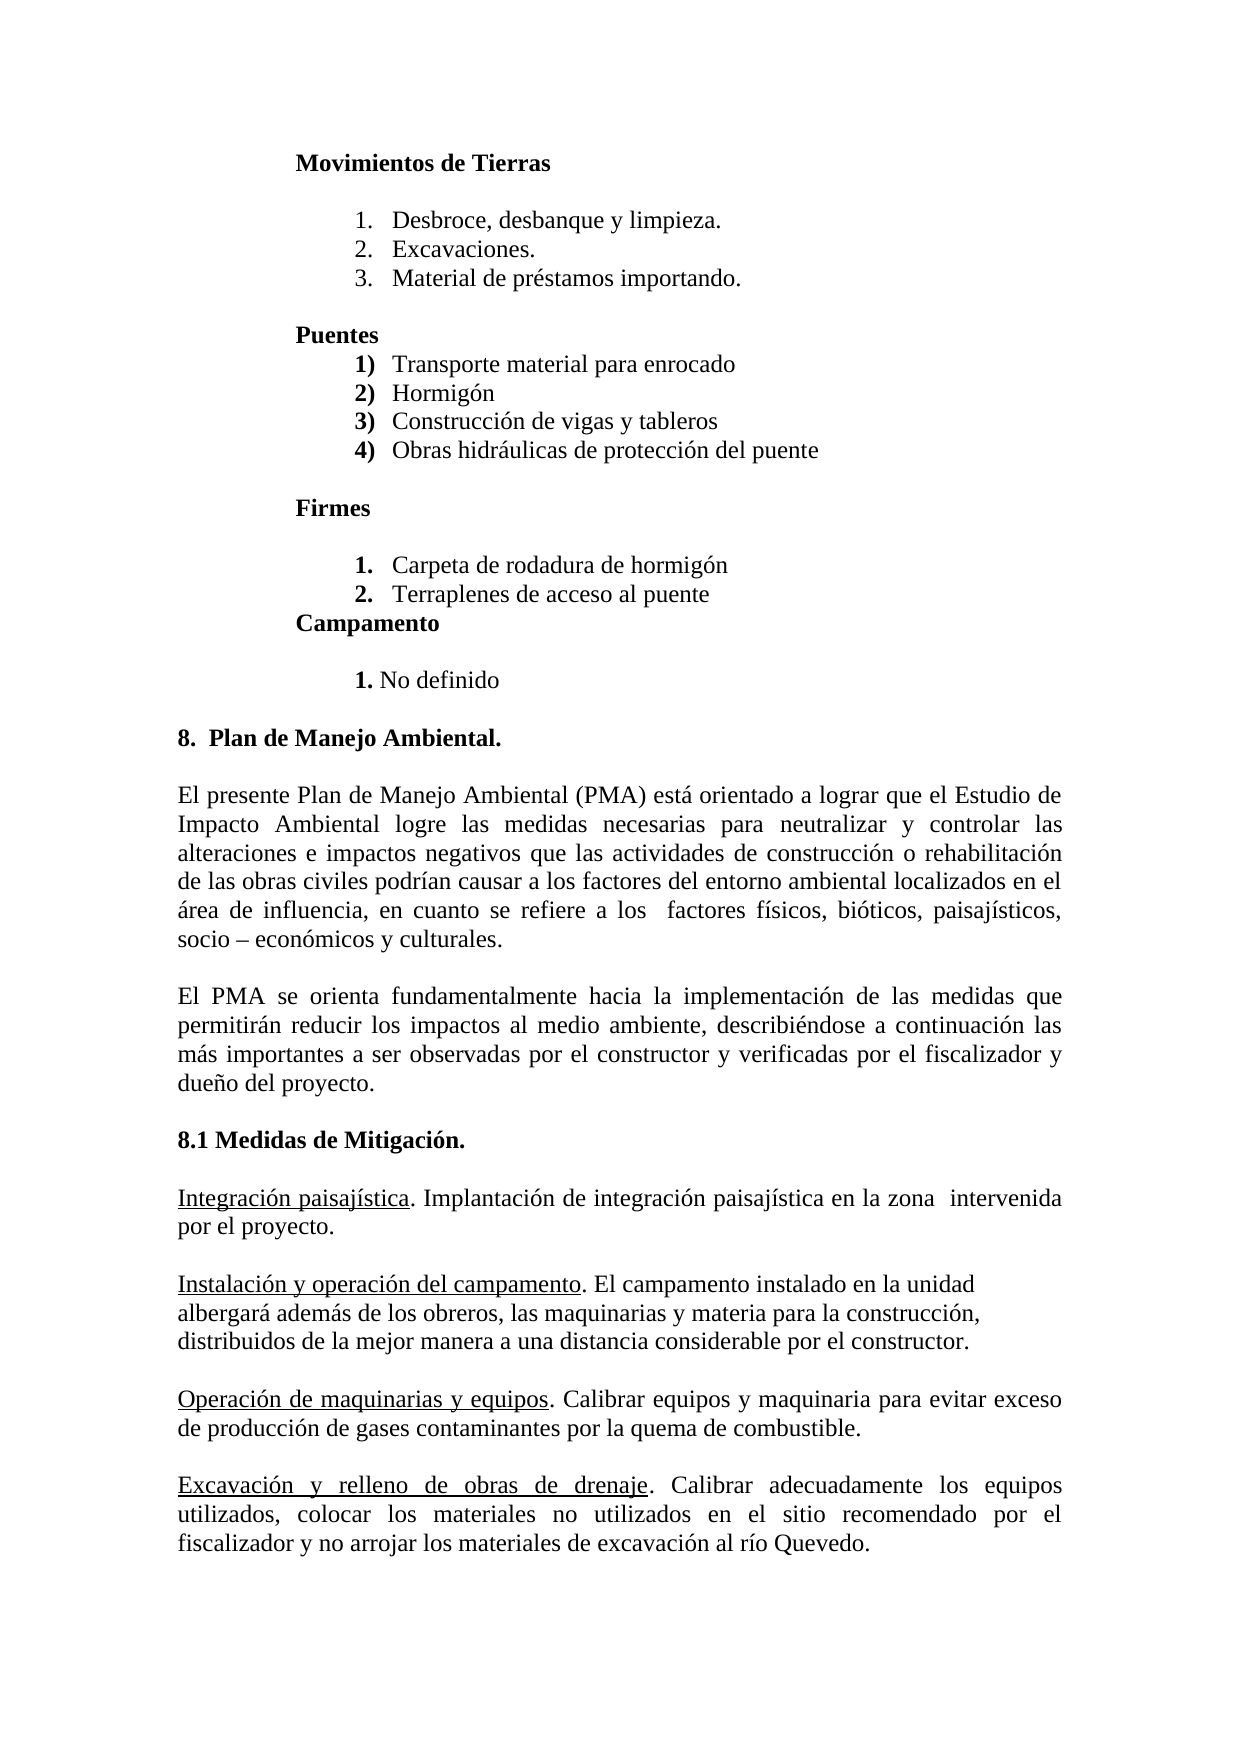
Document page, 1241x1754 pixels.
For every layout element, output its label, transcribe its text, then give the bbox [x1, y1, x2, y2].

text 8. Plan de Manejo Ambiental. [177, 723, 1063, 751]
text 1. No definido [354, 665, 1063, 694]
list Obras hidráulicas de protección del puente [354, 435, 1063, 464]
text Firmes [295, 493, 1063, 521]
text El presente Plan de Manejo Ambiental (PMA) está orientado a lograr que el Estudio de Impacto Ambiental logre las medidas necesarias para neutralizar y controlar las alteraciones e impactos negativos que las actividades de construcción o rehabilitación de las obras civiles podrían causar a los factores del entorno ambiental localizados en el área de influencia, en cuanto se refiere a los factores físicos, bióticos, paisajísticos, socio – económicos y culturales. [177, 780, 1063, 953]
text Puentes [295, 320, 1063, 349]
text Movimientos de Tierras [295, 148, 1063, 176]
list Excavaciones. [354, 234, 1063, 263]
text 2. Terraplenes de acceso al puente [354, 579, 1063, 608]
list Hormigón [354, 378, 1063, 406]
text Excavación y relleno de obras de drenaje. Calibrar adecuadamente los equipos utilizados, colocar los materiales no utilizados en el sitio recomendado por el fiscalizador y no arrojar los materiales de excavación al río Quevedo. [177, 1470, 1063, 1556]
text 8.1 Medidas de Mitigación. [177, 1125, 1063, 1154]
list Carpeta de rodadura de hormigón [354, 550, 1063, 579]
text Operación de maquinarias y equipos. Calibrar equipos y maquinaria para evitar exceso de producción de gases contaminantes por la quema de combustible. [177, 1384, 1063, 1441]
text El PMA se orienta fundamentalmente hacia la implementación de las medidas que permitirán reducir los impactos al medio ambiente, describiéndose a continuación las más importantes a ser observadas por el constructor y verificadas por el fiscalizador y dueño del proyecto. [177, 981, 1063, 1096]
list Material de préstamos importando. [354, 263, 1063, 291]
list Desbroce, desbanque y limpieza. [354, 205, 1063, 234]
text Integración paisajística. Implantación de integración paisajística en la zona intervenida por el proyecto. [177, 1183, 1063, 1240]
text Instalación y operación del campamento. El campamento instalado en la unidad albergará además de los obreros, las maquinarias y materia para la construcción, distribuidos de la mejor manera a una distancia considerable por el constructor. [177, 1269, 1063, 1355]
text Campamento [295, 608, 1063, 636]
list Construcción de vigas y tableros [354, 406, 1063, 435]
list Transporte material para enrocado [354, 349, 1063, 378]
